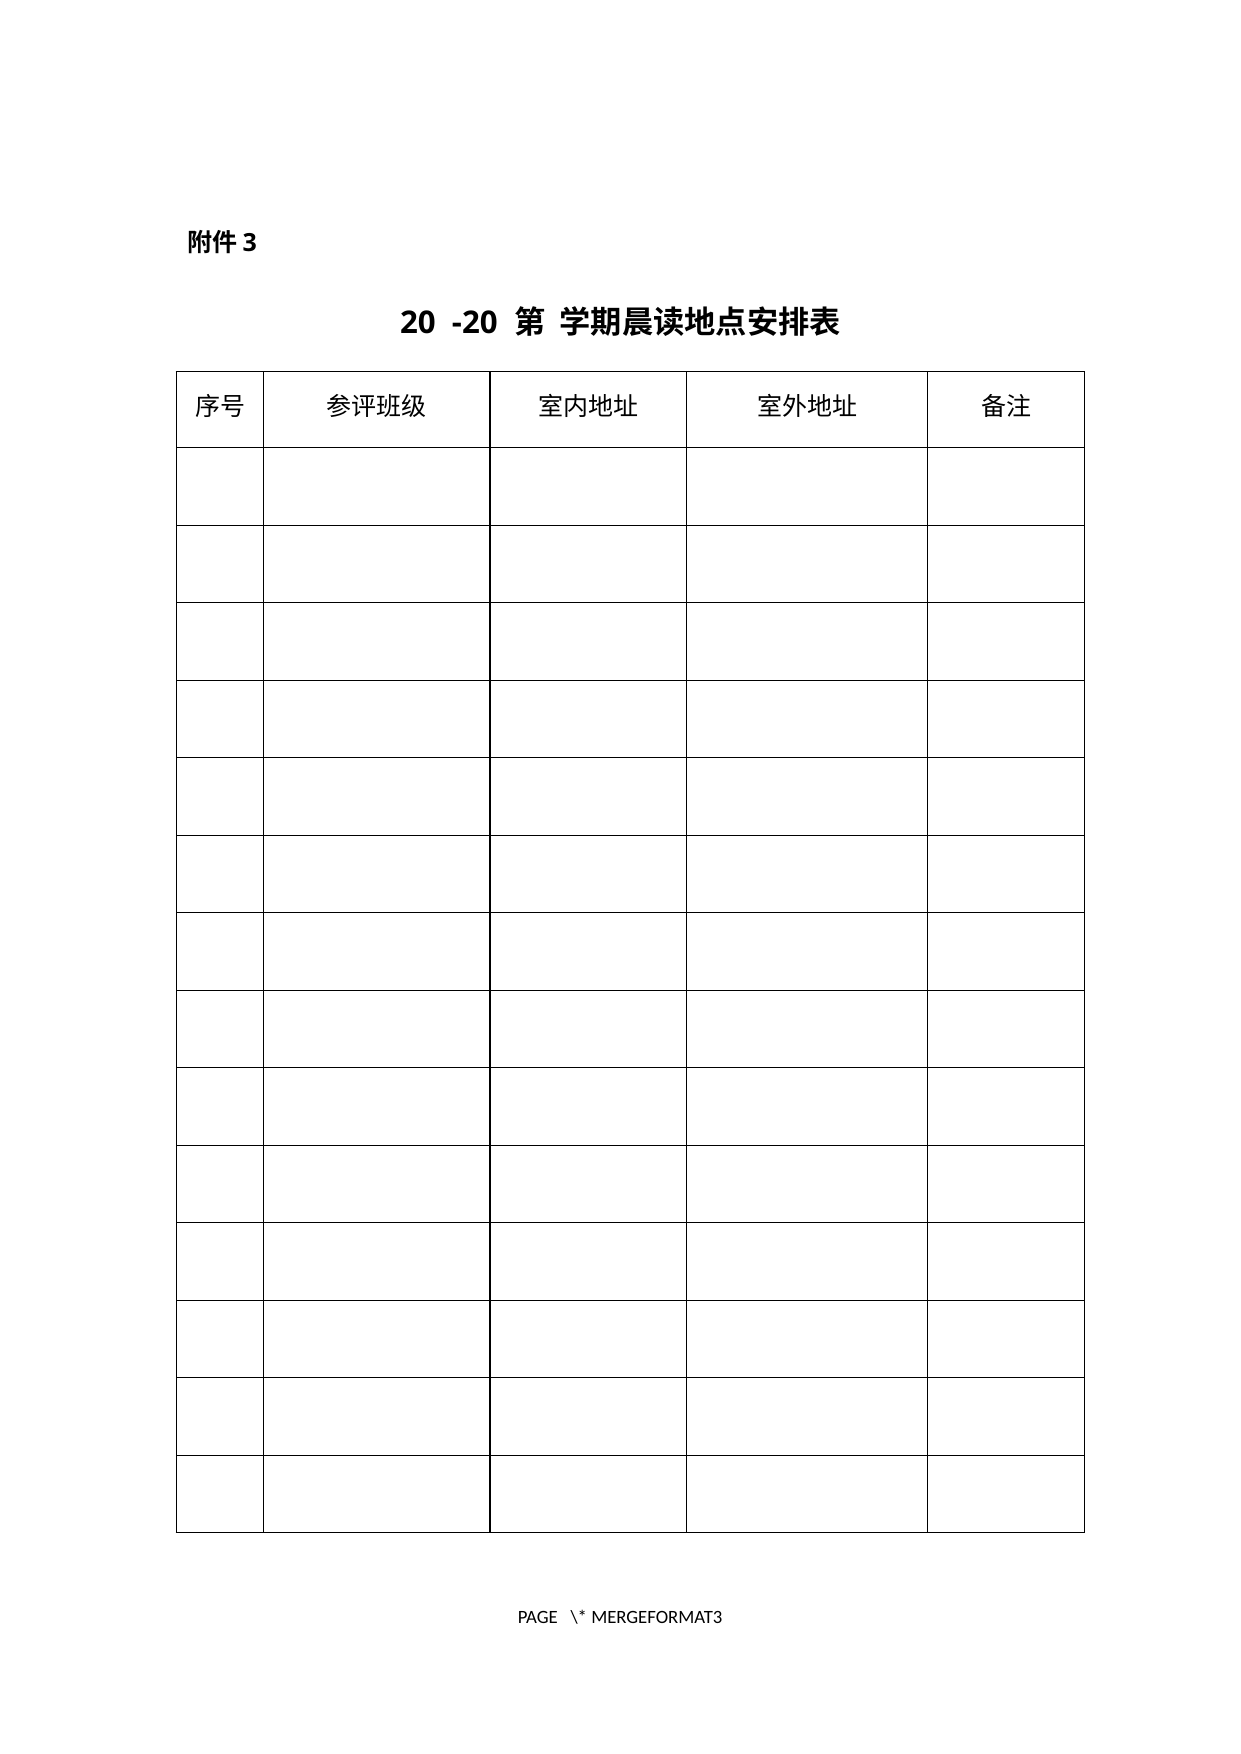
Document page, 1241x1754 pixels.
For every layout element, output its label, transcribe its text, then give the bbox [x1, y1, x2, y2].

table_cell [687, 836, 927, 912]
table_cell [687, 1223, 927, 1299]
table_header 室外地址 [687, 372, 927, 447]
table_cell [264, 991, 489, 1067]
table_cell [928, 1301, 1084, 1377]
table_cell [928, 1456, 1084, 1532]
table_cell [491, 681, 686, 757]
table_cell [177, 526, 263, 602]
table_cell [491, 1378, 686, 1454]
table_cell [928, 603, 1084, 679]
table_cell [491, 1068, 686, 1144]
table_cell [928, 1146, 1084, 1222]
table_cell [491, 448, 686, 524]
table_cell [491, 1456, 686, 1532]
table_cell [264, 448, 489, 524]
table_cell [177, 1301, 263, 1377]
table_cell [491, 1146, 686, 1222]
table_cell [687, 913, 927, 989]
table_cell [177, 1068, 263, 1144]
table_cell [264, 1456, 489, 1532]
table_cell [687, 448, 927, 524]
table_cell [928, 758, 1084, 834]
table_cell [264, 1378, 489, 1454]
table_cell [177, 1146, 263, 1222]
table_cell [687, 1068, 927, 1144]
table_cell [264, 836, 489, 912]
table_cell [264, 1068, 489, 1144]
table_cell [264, 1301, 489, 1377]
table_cell [687, 681, 927, 757]
table_cell [687, 758, 927, 834]
table_cell [491, 991, 686, 1067]
table_cell [264, 526, 489, 602]
table_cell [177, 758, 263, 834]
table_cell [687, 991, 927, 1067]
table_cell [177, 681, 263, 757]
table_cell [928, 836, 1084, 912]
table_cell [177, 836, 263, 912]
table_cell [264, 681, 489, 757]
table_header 参评班级 [264, 372, 489, 447]
table_cell [177, 603, 263, 679]
table_cell [491, 913, 686, 989]
table_cell [177, 448, 263, 524]
table_cell [687, 1456, 927, 1532]
table_cell [687, 1378, 927, 1454]
table_cell [264, 1146, 489, 1222]
table_cell [687, 526, 927, 602]
table_cell [491, 603, 686, 679]
table_cell [928, 1223, 1084, 1299]
table_cell [177, 913, 263, 989]
table_cell [928, 448, 1084, 524]
table_cell [687, 1146, 927, 1222]
table_cell [264, 913, 489, 989]
table_cell [928, 1378, 1084, 1454]
table_cell [177, 991, 263, 1067]
table_cell [177, 1378, 263, 1454]
table_cell [491, 526, 686, 602]
table_cell [928, 526, 1084, 602]
table_header 室内地址 [491, 372, 686, 447]
table_cell [491, 1223, 686, 1299]
table_header 备注 [928, 372, 1084, 447]
table_cell [687, 1301, 927, 1377]
table_header 序号 [177, 372, 263, 447]
text 20 -20 第 学期晨读地点安排表 [187, 288, 1053, 353]
table_cell [264, 758, 489, 834]
table_cell [928, 681, 1084, 757]
table_cell [491, 836, 686, 912]
table_cell [687, 603, 927, 679]
table_cell [928, 913, 1084, 989]
table_cell [264, 603, 489, 679]
table_cell [491, 758, 686, 834]
table_cell [177, 1456, 263, 1532]
table_cell [928, 1068, 1084, 1144]
table_cell [491, 1301, 686, 1377]
table_cell [928, 991, 1084, 1067]
table_cell [177, 1223, 263, 1299]
table_cell [264, 1223, 489, 1299]
text 附件3 [187, 208, 1053, 273]
